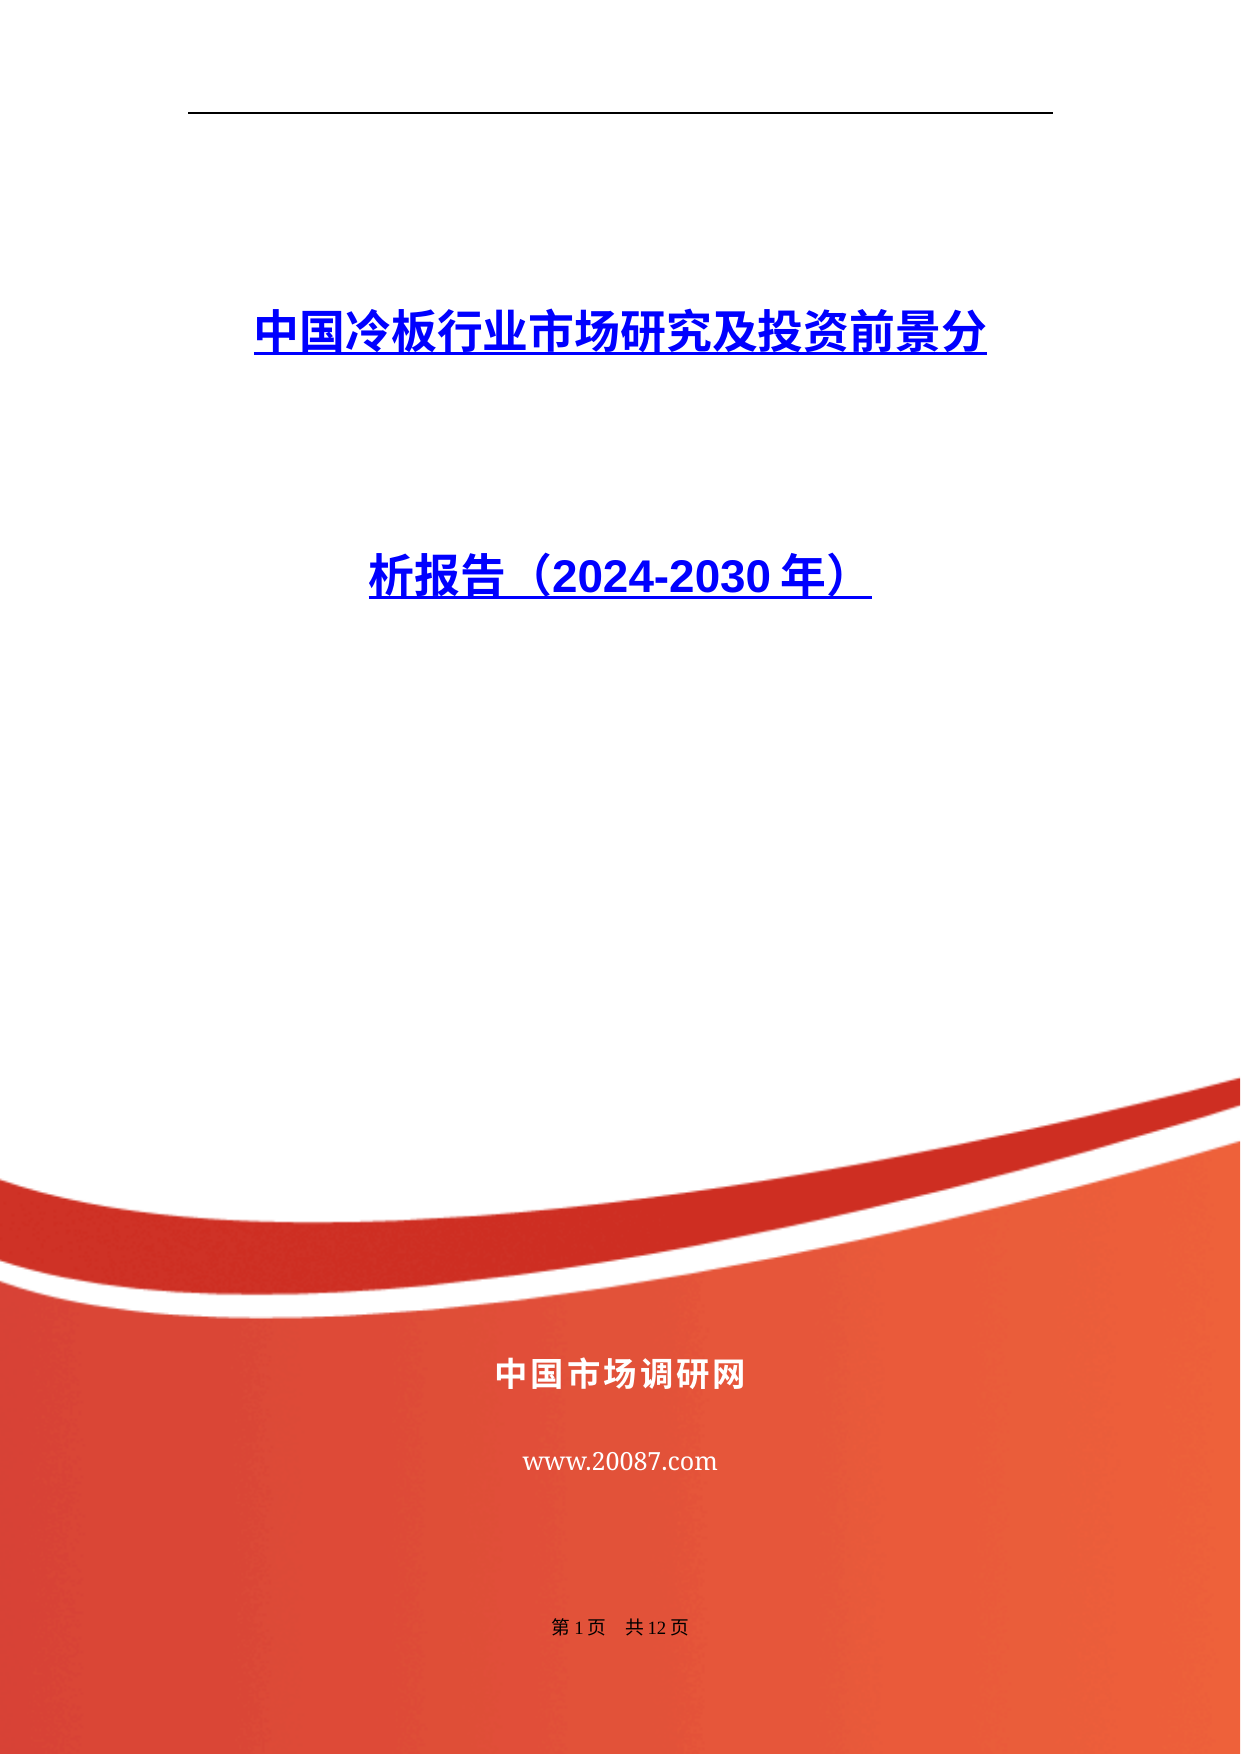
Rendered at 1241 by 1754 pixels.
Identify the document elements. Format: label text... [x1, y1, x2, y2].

picture [0, 1006, 1241, 1754]
table_header 中国冷板行业市场研究及投资前景分析报告（2024-2030年） [188, 207, 1053, 773]
subtitle 中国市场调研网 [187, 1339, 1053, 1404]
text www.20087.com [187, 1428, 1053, 1493]
